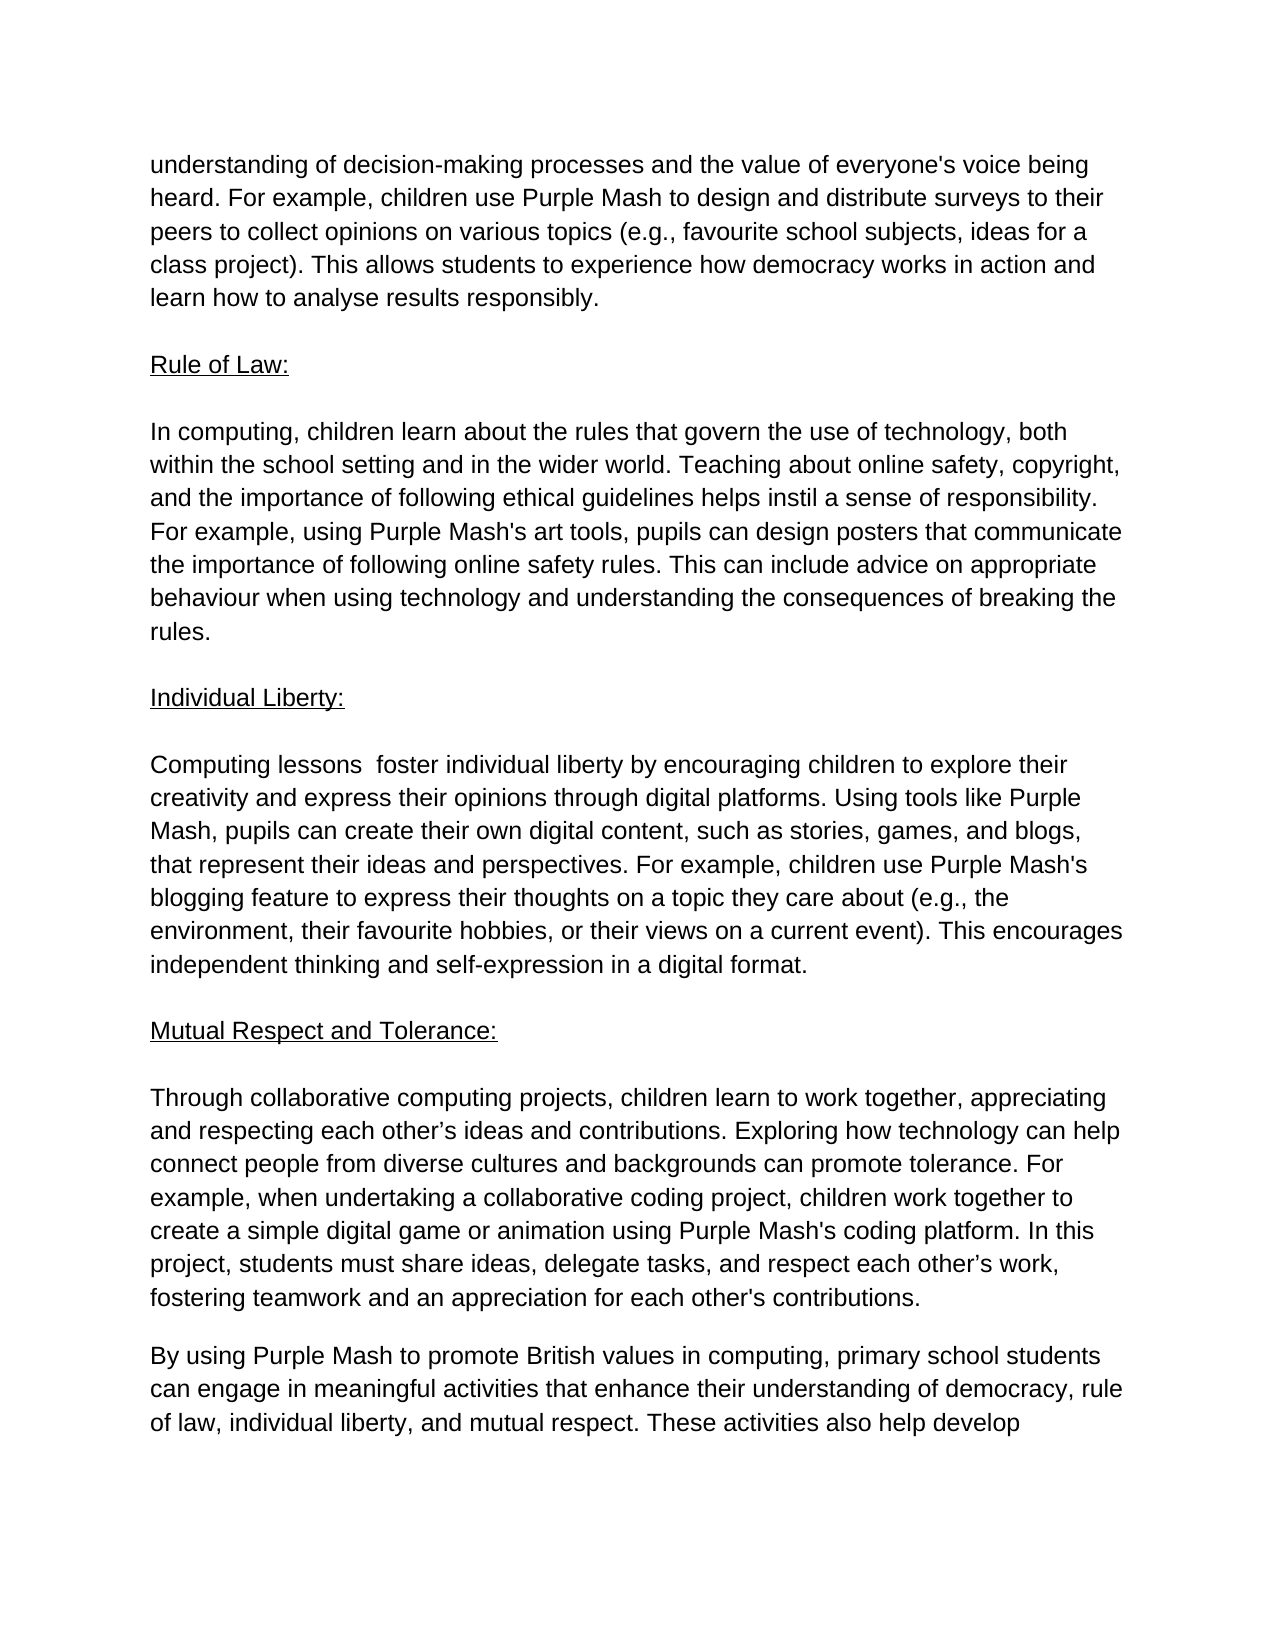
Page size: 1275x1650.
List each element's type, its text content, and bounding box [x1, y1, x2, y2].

subtitle Individual Liberty: [150, 683, 1125, 712]
text In computing, children learn about the rules that govern the use of technology, both within the school setting and in the wider world. Teaching about online safety, copyright, and the importance of following ethical guidelines helps instil a sense of responsibility. For example, using Purple Mash's art tools, pupils can design posters that communicate the importance of following online safety rules. This can include advice on appropriate behaviour when using technology and understanding the consequences of breaking the rules. [150, 416, 1125, 645]
subtitle Mutual Respect and Tolerance: [150, 1016, 1125, 1045]
text Through collaborative computing projects, children learn to work together, appreciating and respecting each other’s ideas and contributions. Exploring how technology can help connect people from diverse cultures and backgrounds can promote tolerance. For example, when undertaking a collaborative coding project, children work together to create a simple digital game or animation using Purple Mash's coding platform. In this project, students must share ideas, delegate tasks, and respect each other’s work, fostering teamwork and an appreciation for each other's contributions. [150, 1083, 1125, 1311]
text Computing lessons foster individual liberty by encouraging children to explore their creativity and express their opinions through digital platforms. Using tools like Purple Mash, pupils can create their own digital content, such as stories, games, and blogs, that represent their ideas and perspectives. For example, children use Purple Mash's blogging feature to express their thoughts on a topic they care about (e.g., the environment, their favourite hobbies, or their views on a current event). This encourages independent thinking and self-expression in a digital format. [150, 749, 1125, 978]
subtitle Rule of Law: [150, 350, 1125, 379]
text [150, 1341, 1125, 1436]
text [150, 150, 1125, 312]
